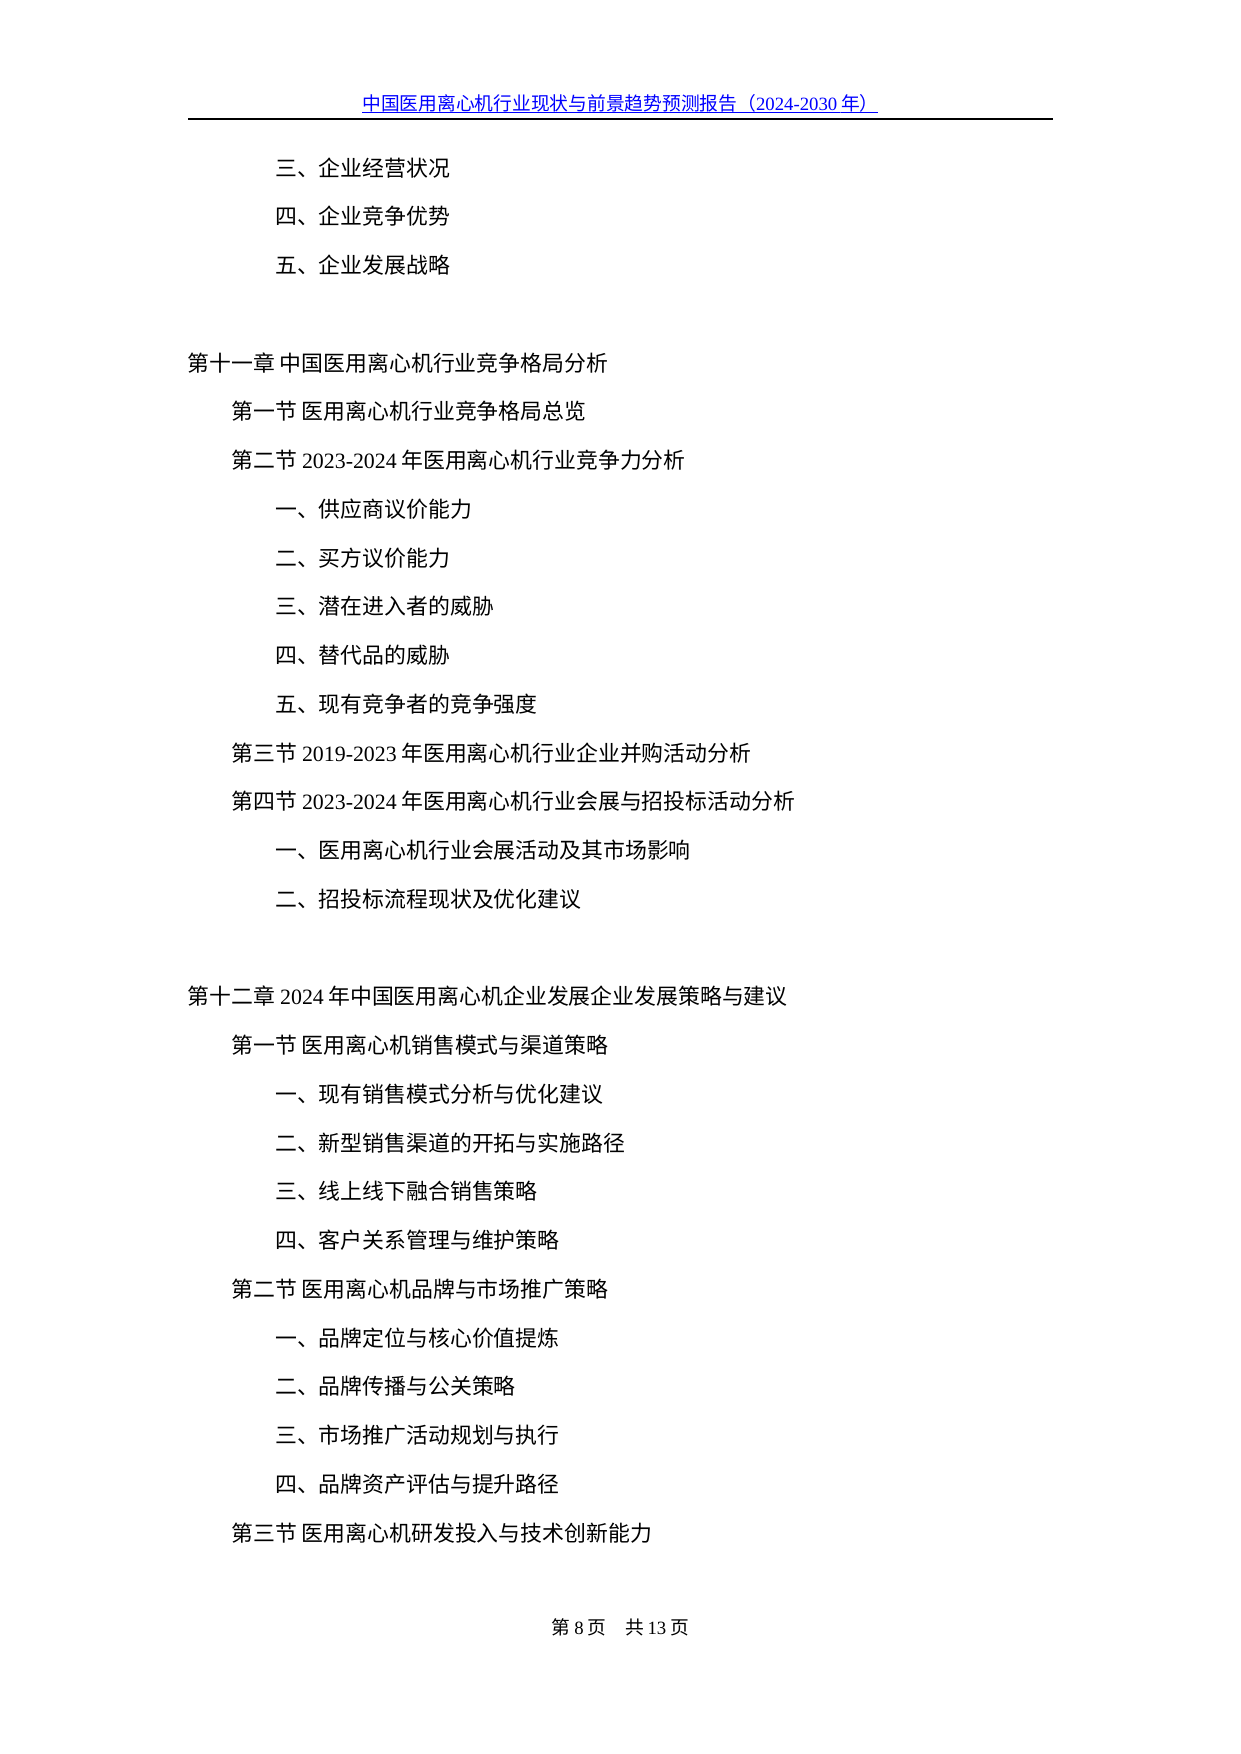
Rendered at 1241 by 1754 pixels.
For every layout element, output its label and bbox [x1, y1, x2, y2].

text [187, 150, 1053, 1548]
